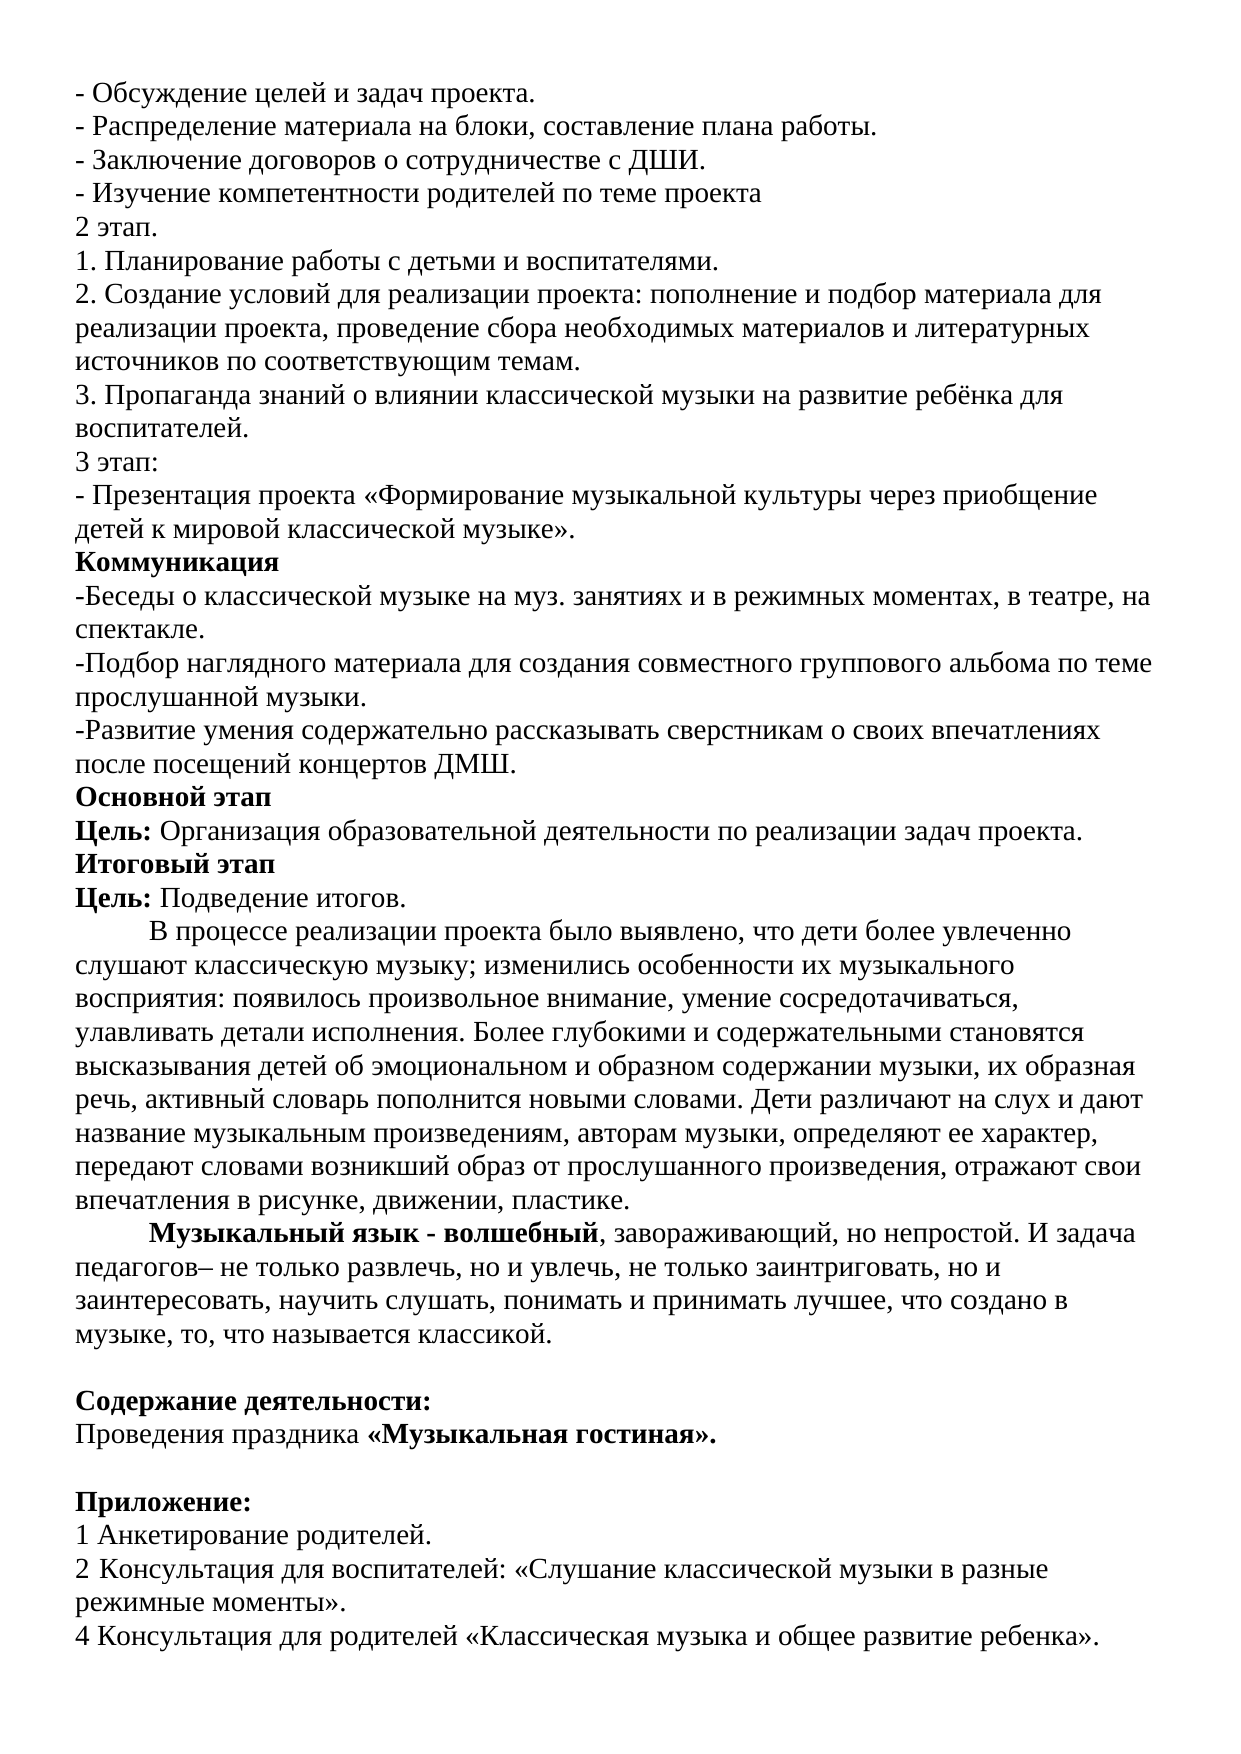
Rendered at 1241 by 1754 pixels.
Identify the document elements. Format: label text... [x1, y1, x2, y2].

text -Развитие умения содержательно рассказывать сверстникам о своих впечатлениях после посещений концертов ДМШ. [75, 712, 1165, 779]
text 3 этап: [75, 444, 1165, 477]
text -Подбор наглядного материала для создания совместного группового альбома по теме прослушанной музыки. [75, 645, 1165, 712]
text Приложение: [75, 1484, 1165, 1517]
text 1 Анкетирование родителей. [75, 1517, 1165, 1551]
text - Распределение материала на блоки, составление плана работы. [75, 108, 1165, 142]
text 2. Создание условий для реализации проекта: пополнение и подбор материала для реализации проекта, проведение сбора необходимых материалов и литературных источников по соответствующим темам. [75, 276, 1165, 377]
text 4 Консультация для родителей «Классическая музыка и общее развитие ребенка». [75, 1618, 1165, 1651]
text 1. Планирование работы с детьми и воспитателями. [75, 243, 1165, 276]
text Цель: Организация образовательной деятельности по реализации задач проекта. [75, 813, 1165, 846]
text Итоговый этап [75, 846, 1165, 880]
text - Заключение договоров о сотрудничестве с ДШИ. [75, 142, 1165, 176]
text 3. Пропаганда знаний о влиянии классической музыки на развитие ребёнка для воспитателей. [75, 377, 1165, 444]
text Проведения праздника «Музыкальная гостиная». [75, 1417, 1165, 1450]
text Содержание деятельности: [75, 1383, 1165, 1417]
text Основной этап [75, 779, 1165, 813]
text - Изучение компетентности родителей по теме проекта [75, 176, 1165, 209]
text 2 этап. [75, 209, 1165, 243]
text - Презентация проекта «Формирование музыкальной культуры через приобщение детей к мировой классической музыке». [75, 477, 1165, 544]
text Коммуникация [75, 544, 1165, 578]
text В процессе реализации проекта было выявлено, что дети более увлеченно слушают классическую музыку; изменились особенности их музыкального восприятия: появилось произвольное внимание, умение сосредотачиваться, улавливать детали исполнения. Более глубокими и содержательными становятся высказывания детей об эмоциональном и образном содержании музыки, их образная речь, активный словарь пополнится новыми словами. Дети различают на слух и дают название музыкальным произведениям, авторам музыки, определяют ее характер, передают словами возникший образ от прослушанного произведения, отражают свои впечатления в рисунке, движении, пластике. [75, 913, 1165, 1215]
text 2 Консультация для воспитателей: «Слушание классической музыки в разные режимные моменты». [346, 1551, 1165, 1618]
text -Беседы о классической музыке на муз. занятиях и в режимных моментах, в театре, на спектакле. [75, 578, 1165, 645]
text - Обсуждение целей и задач проекта. [75, 75, 1165, 108]
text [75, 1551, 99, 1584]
text Цель: Подведение итогов. [75, 880, 1165, 913]
text Музыкальный язык - волшебный, завораживающий, но непростой. И задача педагогов– не только развлечь, но и увлечь, не только заинтриговать, но и заинтересовать, научить слушать, понимать и принимать лучшее, что создано в музыке, то, что называется классикой. [75, 1215, 1165, 1349]
